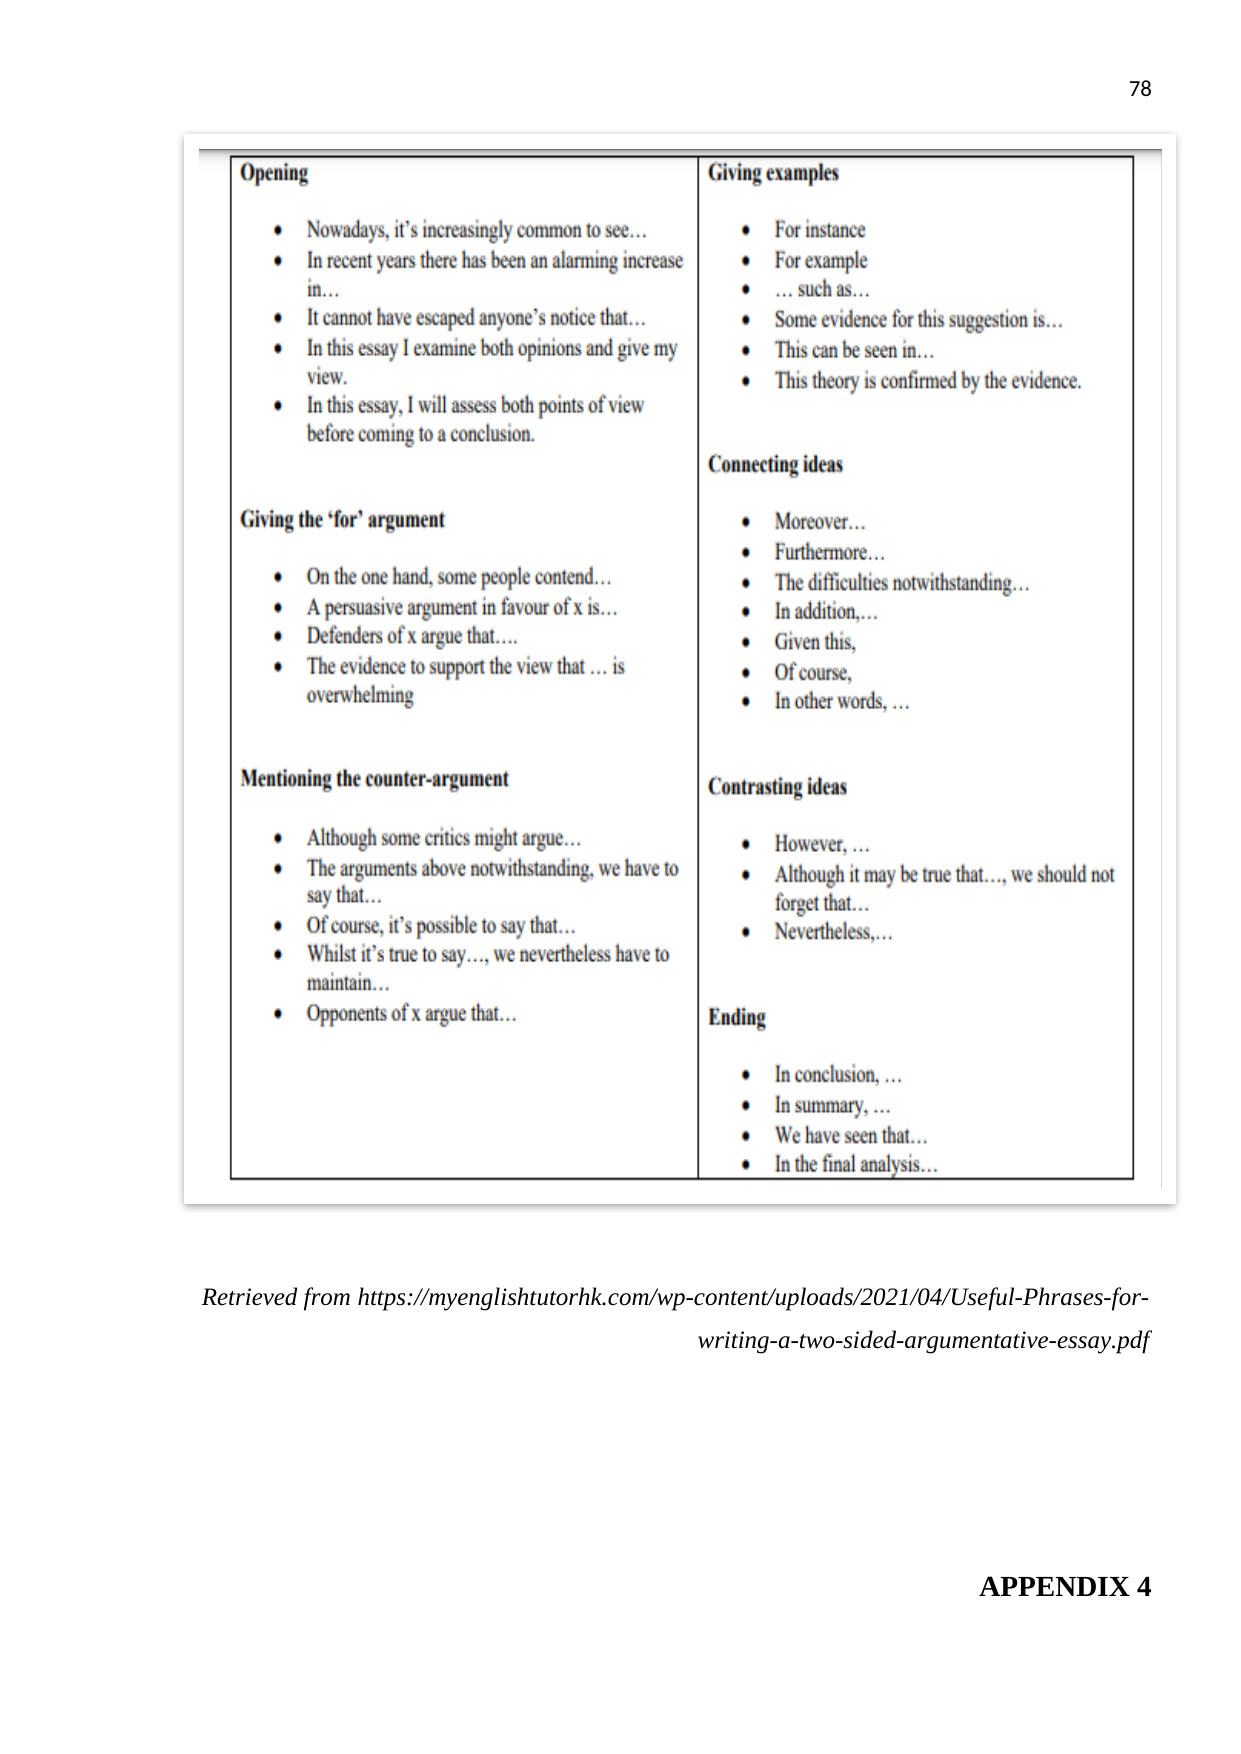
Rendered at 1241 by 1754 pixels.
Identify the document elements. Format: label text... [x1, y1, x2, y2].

picture [199, 149, 1162, 1189]
text Retrieved from https://myenglishtutorhk.com/wp-content/uploads/2021/04/Useful-Phrases-for-writing-a-two-sided-argumentative-essay.pdf [177, 1282, 1152, 1353]
text APPENDIX 4 [177, 1569, 1152, 1603]
